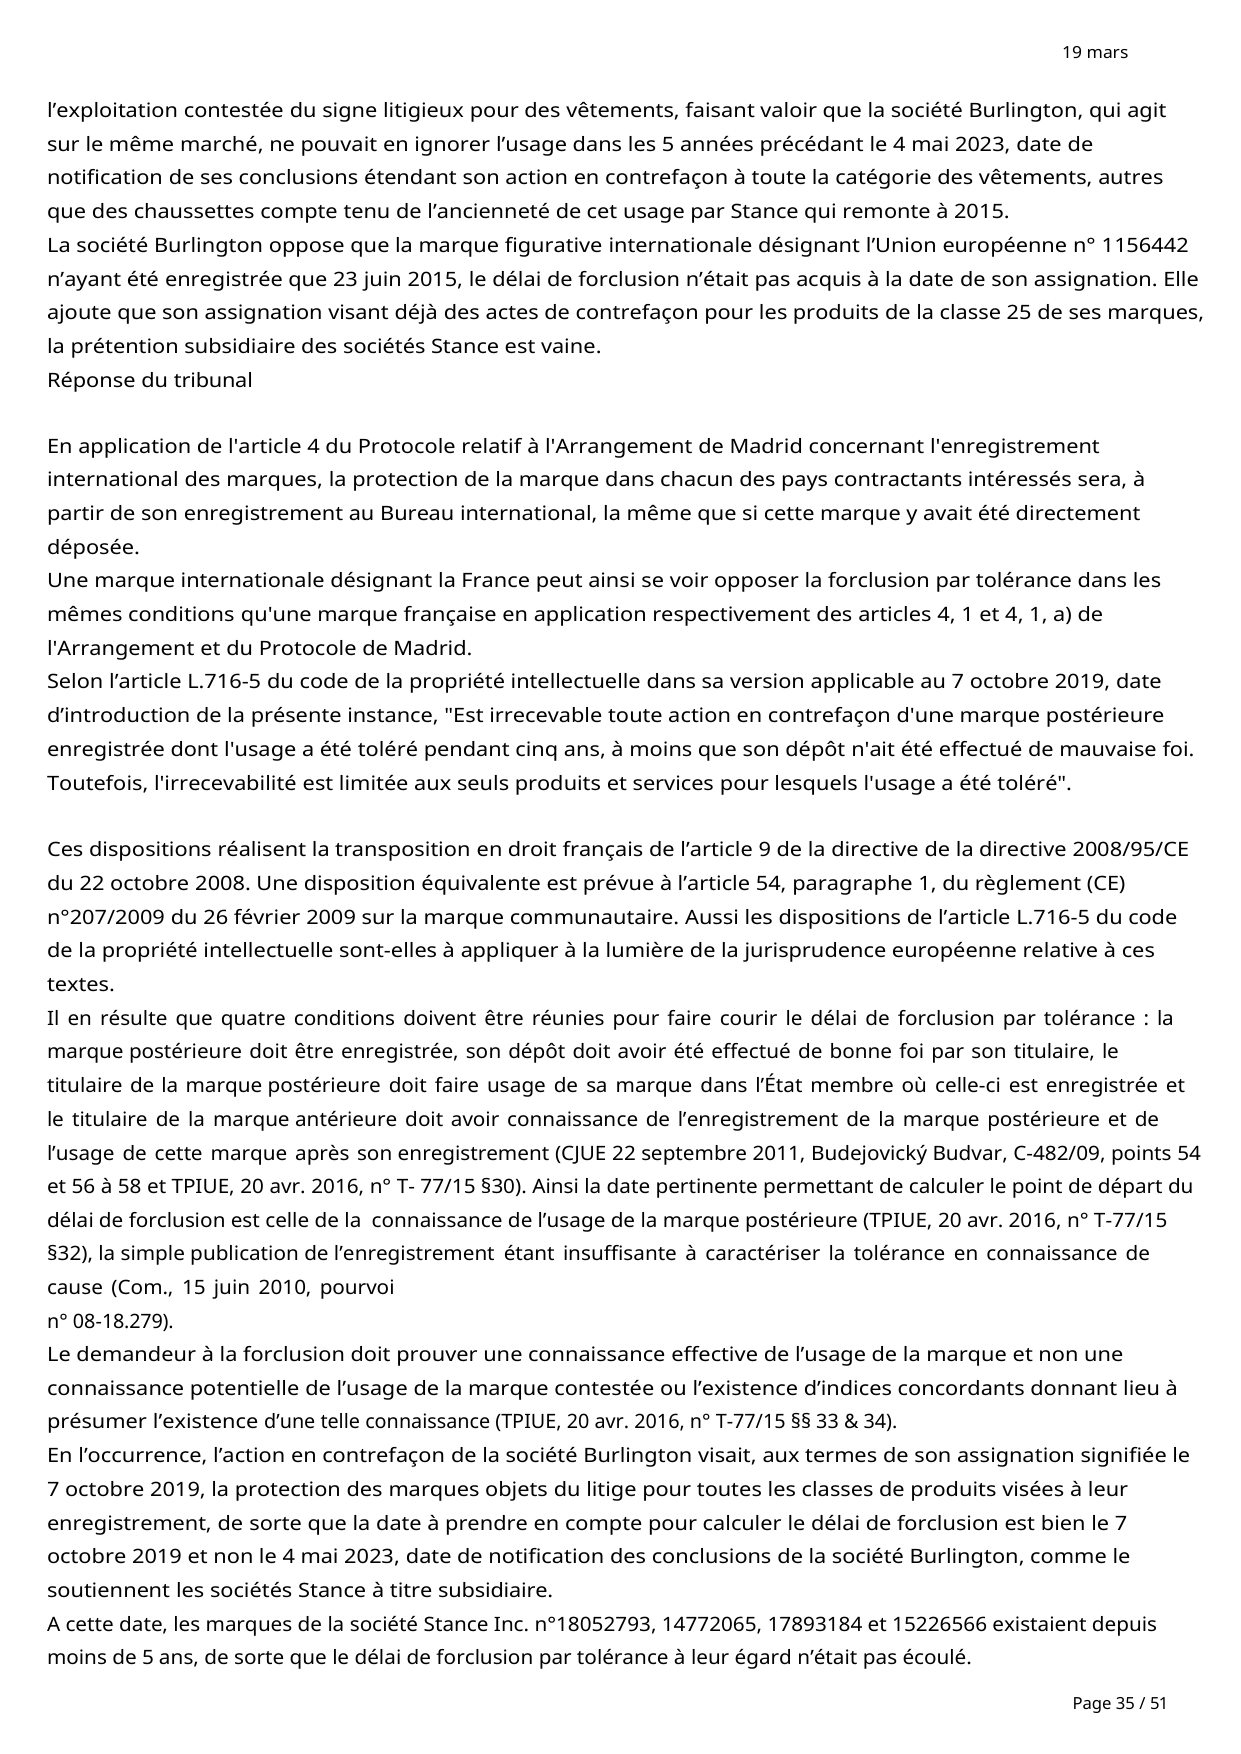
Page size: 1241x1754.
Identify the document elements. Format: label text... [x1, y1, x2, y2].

text n° 08-18.279). [47, 1307, 1211, 1334]
text Le demandeur à la forclusion doit prouver une connaissance effective de l’usage de la marque et non une connaissance potentielle de l’usage de la marque contestée ou l’existence d’indices concordants donnant lieu à présumer l’existence d’une telle connaissance (TPIUE, 20 avr. 2016, n° T-77/15 §§ 33 & 34). [47, 1340, 1211, 1435]
text La société Burlington oppose que la marque figurative internationale désignant l’Union européenne n° 1156442 n’ayant été enregistrée que 23 juin 2015, le délai de forclusion n’était pas acquis à la date de son assignation. Elle ajoute que son assignation visant déjà des actes de contrefaçon pour les produits de la classe 25 de ses marques, la prétention subsidiaire des sociétés Stance est vaine. [47, 231, 1211, 359]
text Réponse du tribunal [47, 366, 1211, 393]
text Une marque internationale désignant la France peut ainsi se voir opposer la forclusion par tolérance dans les mêmes conditions qu'une marque française en application respectivement des articles 4, 1 et 4, 1, a) de l'Arrangement et du Protocole de Madrid. [47, 567, 1211, 661]
text En l’occurrence, l’action en contrefaçon de la société Burlington visait, aux termes de son assignation signifiée le 7 octobre 2019, la protection des marques objets du litige pour toutes les classes de produits visées à leur enregistrement, de sorte que la date à prendre en compte pour calculer le délai de forclusion est bien le 7 octobre 2019 et non le 4 mai 2023, date de notification des conclusions de la société Burlington, comme le soutiennent les sociétés Stance à titre subsidiaire. [47, 1441, 1195, 1603]
text Ces dispositions réalisent la transposition en droit français de l’article 9 de la directive de la directive 2008/95/CE du 22 octobre 2008. Une disposition équivalente est prévue à l’article 54, paragraphe 1, du règlement (CE) n°207/2009 du 26 février 2009 sur la marque communautaire. Aussi les dispositions de l’article L.716-5 du code de la propriété intellectuelle sont-elles à appliquer à la lumière de la jurisprudence européenne relative à ces textes. [47, 836, 1199, 997]
text Selon l’article L.716-5 du code de la propriété intellectuelle dans sa version applicable au 7 octobre 2019, date d’introduction de la présente instance, "Est irrecevable toute action en contrefaçon d'une marque postérieure enregistrée dont l'usage a été toléré pendant cinq ans, à moins que son dépôt n'ait été effectué de mauvaise foi. Toutefois, l'irrecevabilité est limitée aux seuls produits et services pour lesquels l'usage a été toléré". [47, 668, 1195, 796]
text Il en résulte que quatre conditions doivent être réunies pour faire courir le délai de forclusion par tolérance : la marque postérieure doit être enregistrée, son dépôt doit avoir été effectué de bonne foi par son titulaire, le titulaire de la marque postérieure doit faire usage de sa marque dans l’État membre où celle-ci est enregistrée et le titulaire de la marque antérieure doit avoir connaissance de l’enregistrement de la marque postérieure et de l’usage de cette marque après son enregistrement (CJUE 22 septembre 2011, Budejovický Budvar, C-482/09, points 54 et 56 à 58 et TPIUE, 20 avr. 2016, n° T- 77/15 §30). Ainsi la date pertinente permettant de calculer le point de départ du délai de forclusion est celle de la connaissance de l’usage de la marque postérieure (TPIUE, 20 avr. 2016, n° T-77/15 §32), la simple publication de l’enregistrement étant insuffisante à caractériser la tolérance en connaissance de cause (Com., 15 juin 2010, pourvoi [47, 1004, 1201, 1300]
text En application de l'article 4 du Protocole relatif à l'Arrangement de Madrid concernant l'enregistrement international des marques, la protection de la marque dans chacun des pays contractants intéressés sera, à partir de son enregistrement au Bureau international, la même que si cette marque y avait été directement déposée. [47, 432, 1195, 560]
text l’exploitation contestée du signe litigieux pour des vêtements, faisant valoir que la société Burlington, qui agit sur le même marché, ne pouvait en ignorer l’usage dans les 5 années précédant le 4 mai 2023, date de notification de ses conclusions étendant son action en contrefaçon à toute la catégorie des vêtements, autres que des chaussettes compte tenu de l’ancienneté de cet usage par Stance qui remonte à 2015. [47, 96, 1195, 224]
text A cette date, les marques de la société Stance Inc. n°18052793, 14772065, 17893184 et 15226566 existaient depuis moins de 5 ans, de sorte que le délai de forclusion par tolérance à leur égard n’était pas écoulé. [47, 1610, 1195, 1671]
